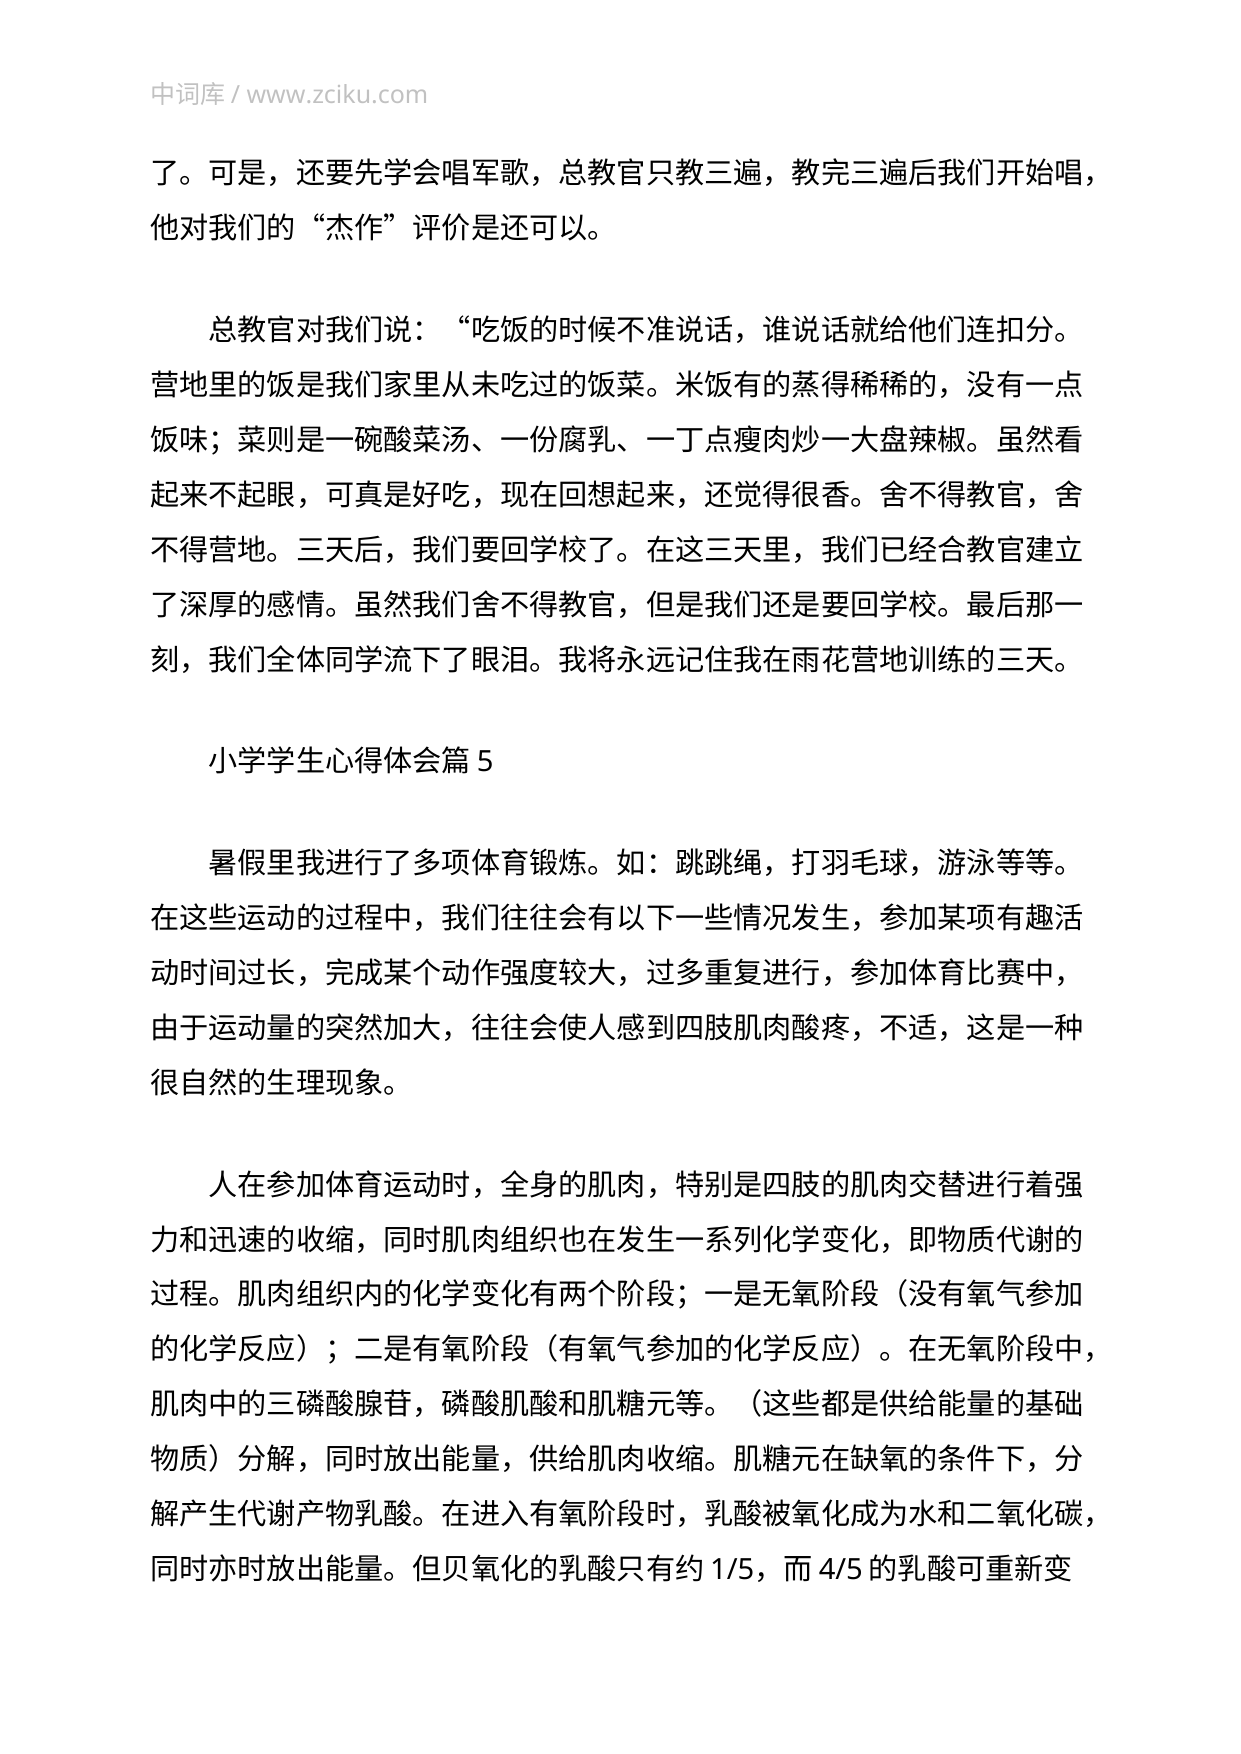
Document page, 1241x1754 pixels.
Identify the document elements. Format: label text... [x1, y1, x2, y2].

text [150, 1161, 1090, 1588]
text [150, 150, 1090, 247]
text 小学学生心得体会篇5 [150, 738, 1090, 780]
text 暑假里我进行了多项体育锻炼。如：跳跳绳，打羽毛球，游泳等等。在这些运动的过程中，我们往往会有以下一些情况发生，参加某项有趣活动时间过长，完成某个动作强度较大，过多重复进行，参加体育比赛中，由于运动量的突然加大，往往会使人感到四肢肌肉酸疼，不适，这是一种很自然的生理现象。 [150, 840, 1090, 1102]
text 总教官对我们说：“吃饭的时候不准说话，谁说话就给他们连扣分。营地里的饭是我们家里从未吃过的饭菜。米饭有的蒸得稀稀的，没有一点饭味；菜则是一碗酸菜汤、一份腐乳、一丁点瘦肉炒一大盘辣椒。虽然看起来不起眼，可真是好吃，现在回想起来，还觉得很香。舍不得教官，舍不得营地。三天后，我们要回学校了。在这三天里，我们已经合教官建立了深厚的感情。虽然我们舍不得教官，但是我们还是要回学校。最后那一刻，我们全体同学流下了眼泪。我将永远记住我在雨花营地训练的三天。 [150, 307, 1090, 678]
